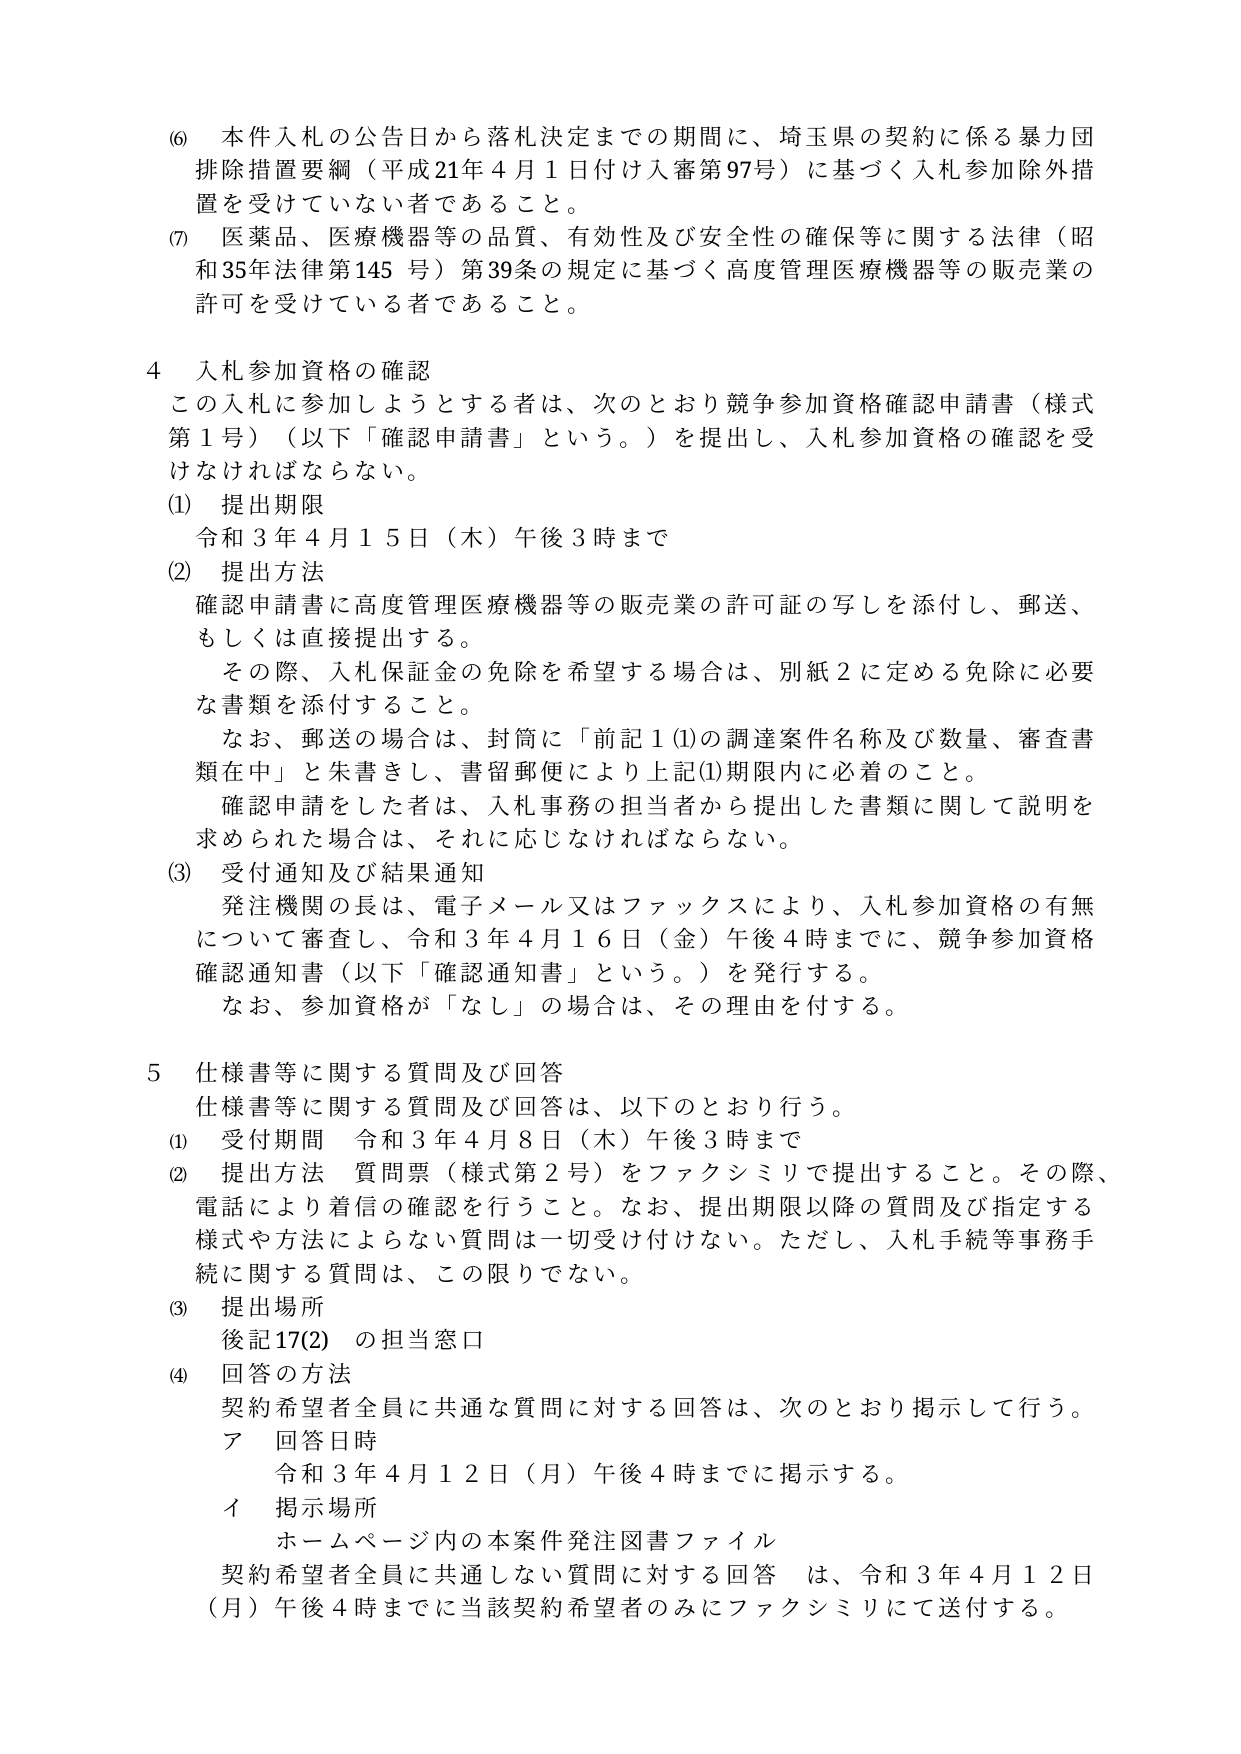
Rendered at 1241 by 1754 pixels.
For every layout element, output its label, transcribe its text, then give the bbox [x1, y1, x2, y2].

text ⑴ 提出期限 [142, 487, 1098, 520]
text ホームページ内の本案件発注図書ファイル [166, 1523, 1098, 1557]
text ⑶ 提出場所 [166, 1289, 1098, 1322]
text 後記17(2)の担当窓口 [166, 1322, 1098, 1356]
text ⑵ 提出方法 質問票（様式第２号）をファクシミリで提出すること。その際、電話により着信の確認を行うこと。なお、提出期限以降の質問及び指定する様式や方法によらない質問は一切受け付けない。ただし、入札手続等事務手続に関する質問は、この限りでない。 [166, 1155, 1098, 1289]
text 確認申請書に高度管理医療機器等の販売業の許可証の写しを添付し、郵送、もしくは直接提出する。 [142, 587, 1098, 654]
text 令和３年４月１２日（月）午後４時までに掲示する。 [166, 1456, 1098, 1490]
text 仕様書等に関する質問及び回答は、以下のとおり行う。 [166, 1088, 1098, 1122]
text この入札に参加しようとする者は、次のとおり競争参加資格確認申請書（様式第１号）（以下「確認申請書」という。）を提出し、入札参加資格の確認を受けなければならない。 [142, 386, 1098, 487]
text ア 回答日時 [166, 1423, 1098, 1456]
text ４ 入札参加資格の確認 [142, 353, 1098, 386]
text 令和３年４月１５日（木）午後３時まで [142, 520, 1098, 553]
text イ 掲示場所 [166, 1490, 1098, 1523]
text ⑵ 提出方法 [142, 553, 1098, 587]
text ⑹ 本件入札の公告日から落札決定までの期間に、埼玉県の契約に係る暴力団排除措置要綱（平成21年４月１日付け入審第97号）に基づく入札参加除外措置を受けていない者であること。 [166, 119, 1098, 219]
text ５ 仕様書等に関する質問及び回答 [142, 1055, 1098, 1088]
text なお、参加資格が「なし」の場合は、その理由を付する。 [142, 988, 1098, 1022]
text その際、入札保証金の免除を希望する場合は、別紙２に定める免除に必要な書類を添付すること。 [142, 654, 1098, 721]
text ⑶ 受付通知及び結果通知 [142, 854, 1098, 888]
text 契約希望者全員に共通しない質問に対する回答 は、令和３年４月１２日（月）午後４時までに当該契約希望者のみにファクシミリにて送付する。 [166, 1557, 1098, 1623]
text ⑺ 医薬品、医療機器等の品質、有効性及び安全性の確保等に関する法律（昭和35年法律第145号）第39条の規定に基づく高度管理医療機器等の販売業の許可を受けている者であること。 [166, 219, 1098, 319]
text なお、郵送の場合は、封筒に「前記１⑴の調達案件名称及び数量、審査書類在中」と朱書きし、書留郵便により上記⑴期限内に必着のこと。 [142, 721, 1098, 787]
text 発注機関の長は、電子メール又はファックスにより、入札参加資格の有無について審査し、令和３年４月１６日（金）午後４時までに、競争参加資格確認通知書（以下「確認通知書」という。）を発行する。 [142, 888, 1098, 988]
text 確認申請をした者は、入札事務の担当者から提出した書類に関して説明を求められた場合は、それに応じなければならない。 [142, 787, 1098, 854]
text ⑴ 受付期間 令和３年４月８日（木）午後３時まで [166, 1122, 1098, 1155]
text 契約希望者全員に共通な質問に対する回答は、次のとおり掲示して行う。 [166, 1389, 1098, 1423]
text ⑷ 回答の方法 [166, 1356, 1098, 1389]
